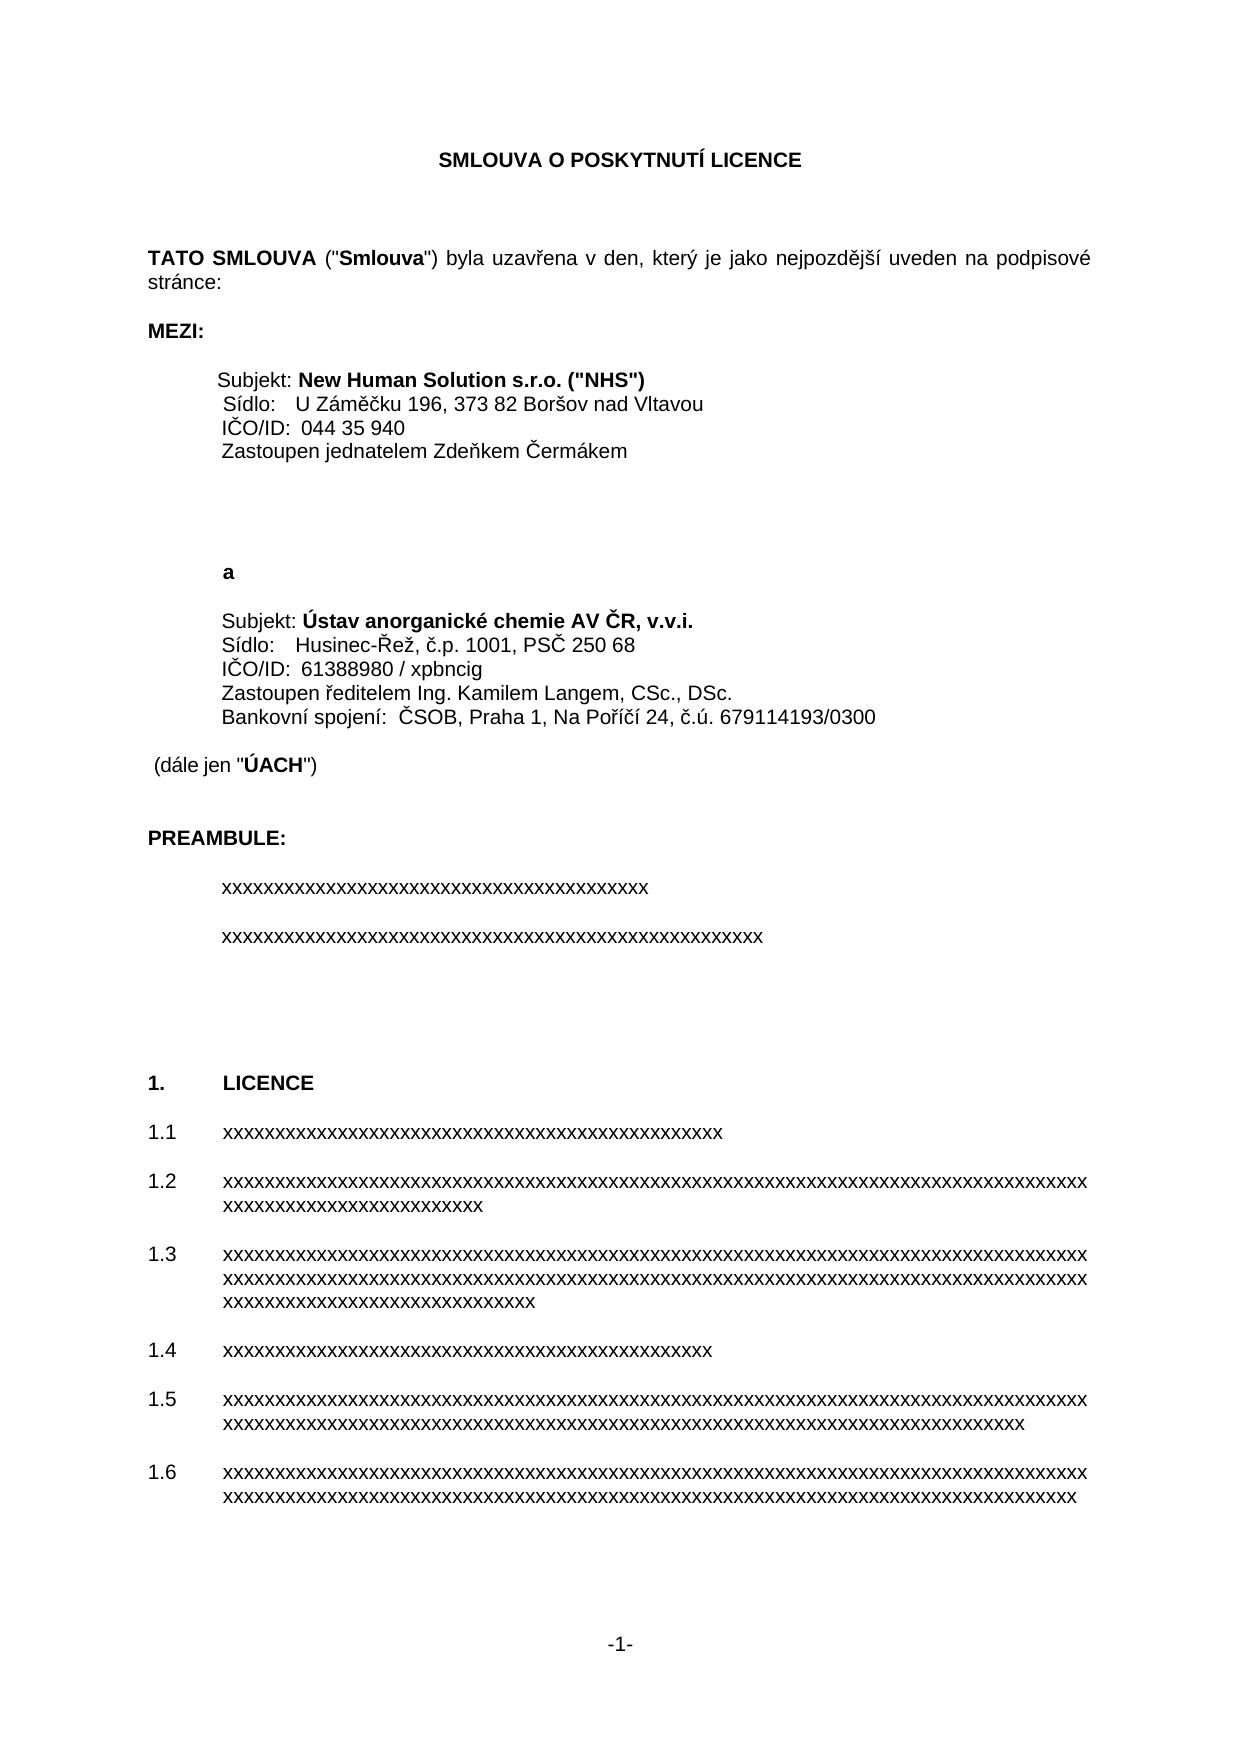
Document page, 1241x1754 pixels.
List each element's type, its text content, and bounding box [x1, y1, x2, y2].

list xxxxxxxxxxxxxxxxxxxxxxxxxxxxxxxxxxxxxxxxxxxxxxxx [148, 1119, 1093, 1143]
text Sídlo: U Záměčku 196, 373 82 Boršov nad Vltavou [148, 391, 1093, 415]
list xxxxxxxxxxxxxxxxxxxxxxxxxxxxxxxxxxxxxxxxxxxxxxxxxxxxxxxxxxxxxxxxxxxxxxxxxxxxxxxxxxxxxxxxxxxxxxxxxxxxxxxxxxxxxxxxxxxxxxxxxxxxxxxxxxxxxxxxxxxxxxxxxxxxxxxxxxxxxxxx [148, 1387, 1093, 1435]
text a [148, 560, 1093, 584]
text Zastoupen ředitelem Ing. Kamilem Langem, CSc., DSc. [221, 681, 1093, 705]
list LICENCE [148, 1071, 1093, 1094]
text Sídlo: Husinec-Řež, č.p. 1001, PSČ 250 68 [221, 633, 1093, 657]
text IČO/ID: 61388980 / xpbncig [221, 657, 1093, 681]
text MEZI: [148, 318, 1093, 342]
text Zastoupen jednatelem Zdeňkem Čermákem [221, 439, 1093, 463]
text xxxxxxxxxxxxxxxxxxxxxxxxxxxxxxxxxxxxxxxxx [221, 875, 1093, 899]
title SMLOUVA O POSKYTNUTÍ LICENCE [148, 148, 1093, 172]
text Subjekt: Ústav anorganické chemie AV ČR, v.v.i. [148, 609, 1093, 633]
text IČO/ID: 044 35 940 [221, 415, 1093, 439]
list xxxxxxxxxxxxxxxxxxxxxxxxxxxxxxxxxxxxxxxxxxxxxxx [148, 1338, 1093, 1362]
text PREAMBULE: [148, 826, 1093, 850]
text (dále jen "ÚACH") [153, 753, 1093, 777]
list xxxxxxxxxxxxxxxxxxxxxxxxxxxxxxxxxxxxxxxxxxxxxxxxxxxxxxxxxxxxxxxxxxxxxxxxxxxxxxxxxxxxxxxxxxxxxxxxxxxxxxxxxxxxxxxxxxxxxxxxxxxxxxxxxxxxxxxxxxxxxxxxxxxxxxxxxxxxxxxxxxxxx [148, 1460, 1093, 1508]
list xxxxxxxxxxxxxxxxxxxxxxxxxxxxxxxxxxxxxxxxxxxxxxxxxxxxxxxxxxxxxxxxxxxxxxxxxxxxxxxxxxxxxxxxxxxxxxxxxxxxxxxxxxxxxxxxxxxxxxxxxxxxxxxxxxxxxxxxxxxxxxxxxxxxxxxxxxxxxxxxxxxxxxxxxxxxxxxxxxxxxxxxxxxxxxxxxxxx [148, 1241, 1093, 1313]
text xxxxxxxxxxxxxxxxxxxxxxxxxxxxxxxxxxxxxxxxxxxxxxxxxxxx [221, 924, 1093, 948]
text Subjekt: New Human Solution s.r.o. ("NHS") [148, 367, 1093, 391]
list xxxxxxxxxxxxxxxxxxxxxxxxxxxxxxxxxxxxxxxxxxxxxxxxxxxxxxxxxxxxxxxxxxxxxxxxxxxxxxxxxxxxxxxxxxxxxxxxxxxxxxxxxxxx [148, 1168, 1093, 1216]
text TATO SMLOUVA ("Smlouva") byla uzavřena v den, který je jako nejpozdější uveden na podpisové stránce: [148, 246, 1093, 293]
text Bankovní spojení: ČSOB, Praha 1, Na Poříčí 24, č.ú. 679114193/0300 [221, 705, 1093, 729]
